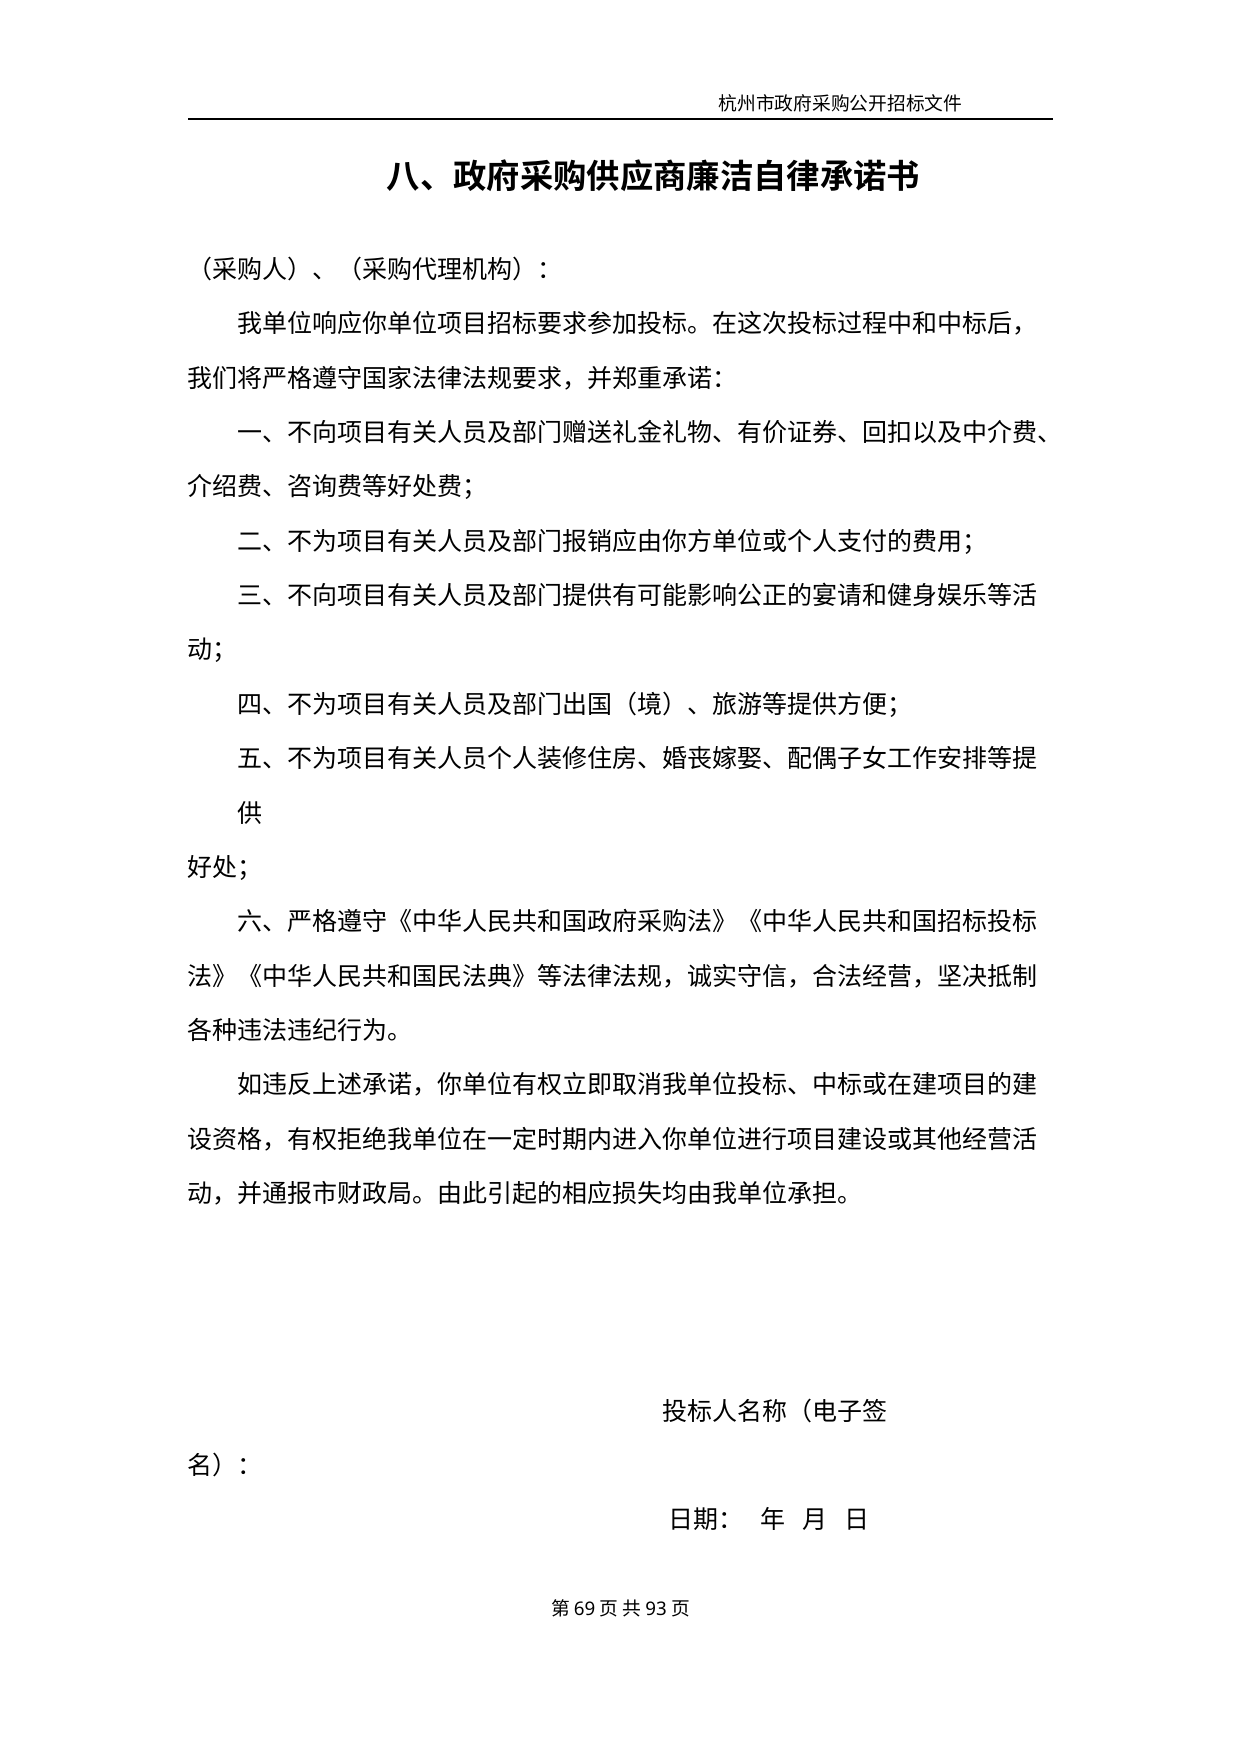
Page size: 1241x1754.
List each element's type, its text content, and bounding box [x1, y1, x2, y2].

text 日期： 年 月 日 [669, 1500, 1053, 1536]
text 五、不为项目有关人员个人装修住房、婚丧嫁娶、配偶子女工作安排等提供 [238, 739, 1053, 829]
text 投标人名称（电子签名）： [188, 1391, 936, 1482]
text （采购人）、（采购代理机构）： [187, 249, 1053, 286]
text 八、政府采购供应商廉洁自律承诺书 [187, 150, 1053, 198]
text 法》《中华人民共和国民法典》等法律法规，诚实守信，合法经营，坚决抵制各种违法违纪行为。 [187, 956, 1053, 1047]
text 好处； [187, 847, 1053, 884]
text 我单位响应你单位项目招标要求参加投标。在这次投标过程中和中标后，我们将严格遵守国家法律法规要求，并郑重承诺： [188, 304, 1053, 394]
text 三、不向项目有关人员及部门提供有可能影响公正的宴请和健身娱乐等活动； [188, 576, 1053, 666]
text 二、不为项目有关人员及部门报销应由你方单位或个人支付的费用； [188, 521, 1053, 557]
text 一、不向项目有关人员及部门赠送礼金礼物、有价证券、回扣以及中介费、介绍费、咨询费等好处费； [188, 412, 1053, 503]
text 四、不为项目有关人员及部门出国（境）、旅游等提供方便； [188, 684, 1053, 721]
text 六、严格遵守《中华人民共和国政府采购法》《中华人民共和国招标投标 [238, 902, 1053, 938]
text 如违反上述承诺，你单位有权立即取消我单位投标、中标或在建项目的建设资格，有权拒绝我单位在一定时期内进入你单位进行项目建设或其他经营活动，并通报市财政局。由此引起的相应损失均由我单位承担。 [187, 1065, 1053, 1210]
